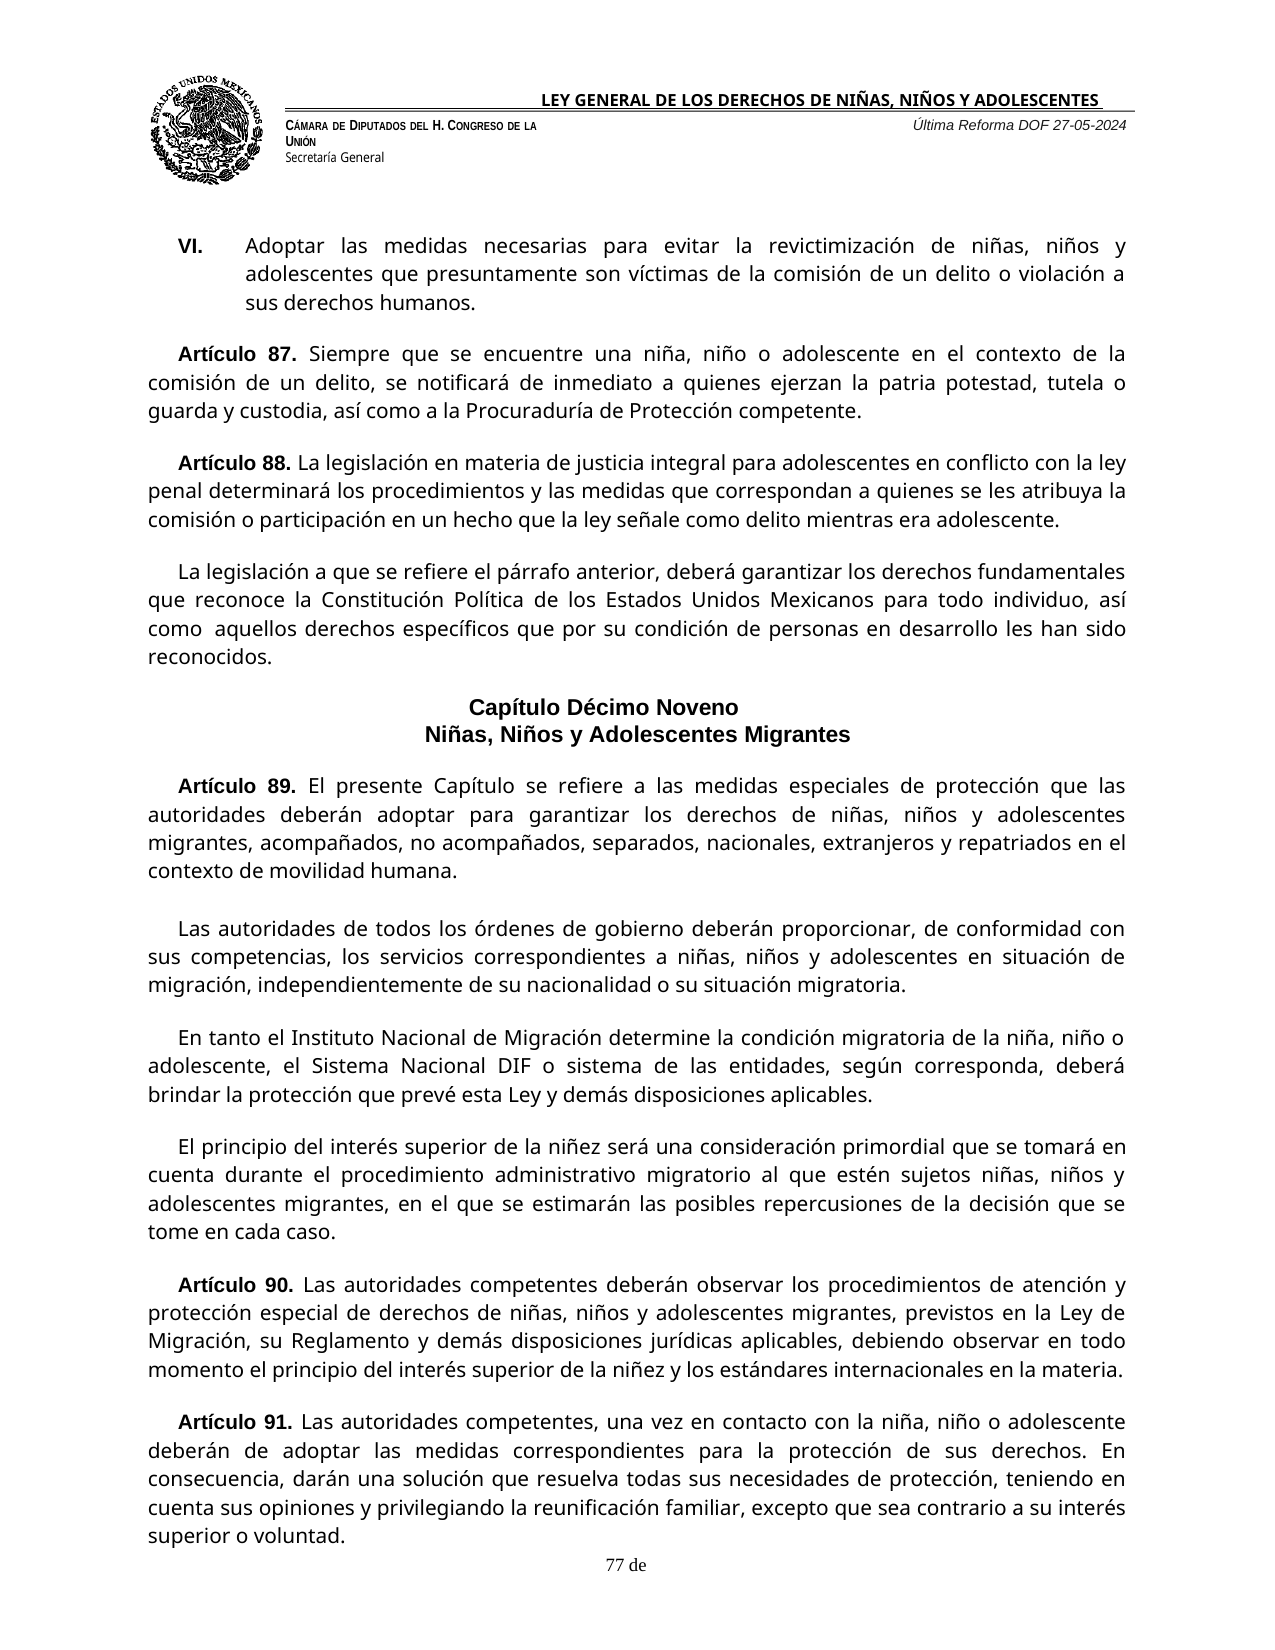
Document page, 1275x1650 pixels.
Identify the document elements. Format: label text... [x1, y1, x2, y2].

text Artículo 89. El presente Capítulo se refiere a las medidas especiales de protección que las autoridades deberán adoptar para garantizar los derechos de niñas, niños y adolescentes migrantes, acompañados, no acompañados, separados, nacionales, extranjeros y repatriados en el contexto de movilidad humana. [148, 771, 1127, 885]
text Artículo 87. Siempre que se encuentre una niña, niño o adolescente en el contexto de la comisión de un delito, se notificará de inmediato a quienes ejerzan la patria potestad, tutela o guarda y custodia, así como a la Procuraduría de Protección competente. [148, 339, 1127, 425]
picture [150, 75, 263, 185]
text Niñas, Niños y Adolescentes Migrantes [197, 721, 1079, 747]
subtitle Capítulo Décimo Noveno [129, 694, 1079, 721]
text Artículo 88. La legislación en materia de justicia integral para adolescentes en conflicto con la ley penal determinará los procedimientos y las medidas que correspondan a quienes se les atribuya la comisión o participación en un hecho que la ley señale como delito mientras era adolescente. [148, 448, 1128, 533]
text Las autoridades de todos los órdenes de gobierno deberán proporcionar, de conformidad con sus competencias, los servicios correspondientes a niñas, niños y adolescentes en situación de migración, independientemente de su nacionalidad o su situación migratoria. [148, 914, 1127, 999]
text Artículo 91. Las autoridades competentes, una vez en contacto con la niña, niño o adolescente deberán de adoptar las medidas correspondientes para la protección de sus derechos. En consecuencia, darán una solución que resuelva todas sus necesidades de protección, teniendo en cuenta sus opiniones y privilegiando la reunificación familiar, excepto que sea contrario a su interés superior o voluntad. [148, 1407, 1127, 1549]
text El principio del interés superior de la niñez será una consideración primordial que se tomará en cuenta durante el procedimiento administrativo migratorio al que estén sujetos niñas, niños y adolescentes migrantes, en el que se estimarán las posibles repercusiones de la decisión que se tome en cada caso. [148, 1132, 1127, 1246]
text En tanto el Instituto Nacional de Migración determine la condición migratoria de la niña, niño o adolescente, el Sistema Nacional DIF o sistema de las entidades, según corresponda, deberá brindar la protección que prevé esta Ley y demás disposiciones aplicables. [148, 1023, 1127, 1108]
text La legislación a que se refiere el párrafo anterior, deberá garantizar los derechos fundamentales que reconoce la Constitución Política de los Estados Unidos Mexicanos para todo individuo, así como aquellos derechos específicos que por su condición de personas en desarrollo les han sido reconocidos. [148, 557, 1127, 671]
list Adoptar las medidas necesarias para evitar la revictimización de niñas, niños y adolescentes que presuntamente son víctimas de la comisión de un delito o violación a sus derechos humanos. [178, 231, 1127, 316]
text Artículo 90. Las autoridades competentes deberán observar los procedimientos de atención y protección especial de derechos de niñas, niños y adolescentes migrantes, previstos en la Ley de Migración, su Reglamento y demás disposiciones jurídicas aplicables, debiendo observar en todo momento el principio del interés superior de la niñez y los estándares internacionales en la materia. [148, 1270, 1127, 1383]
